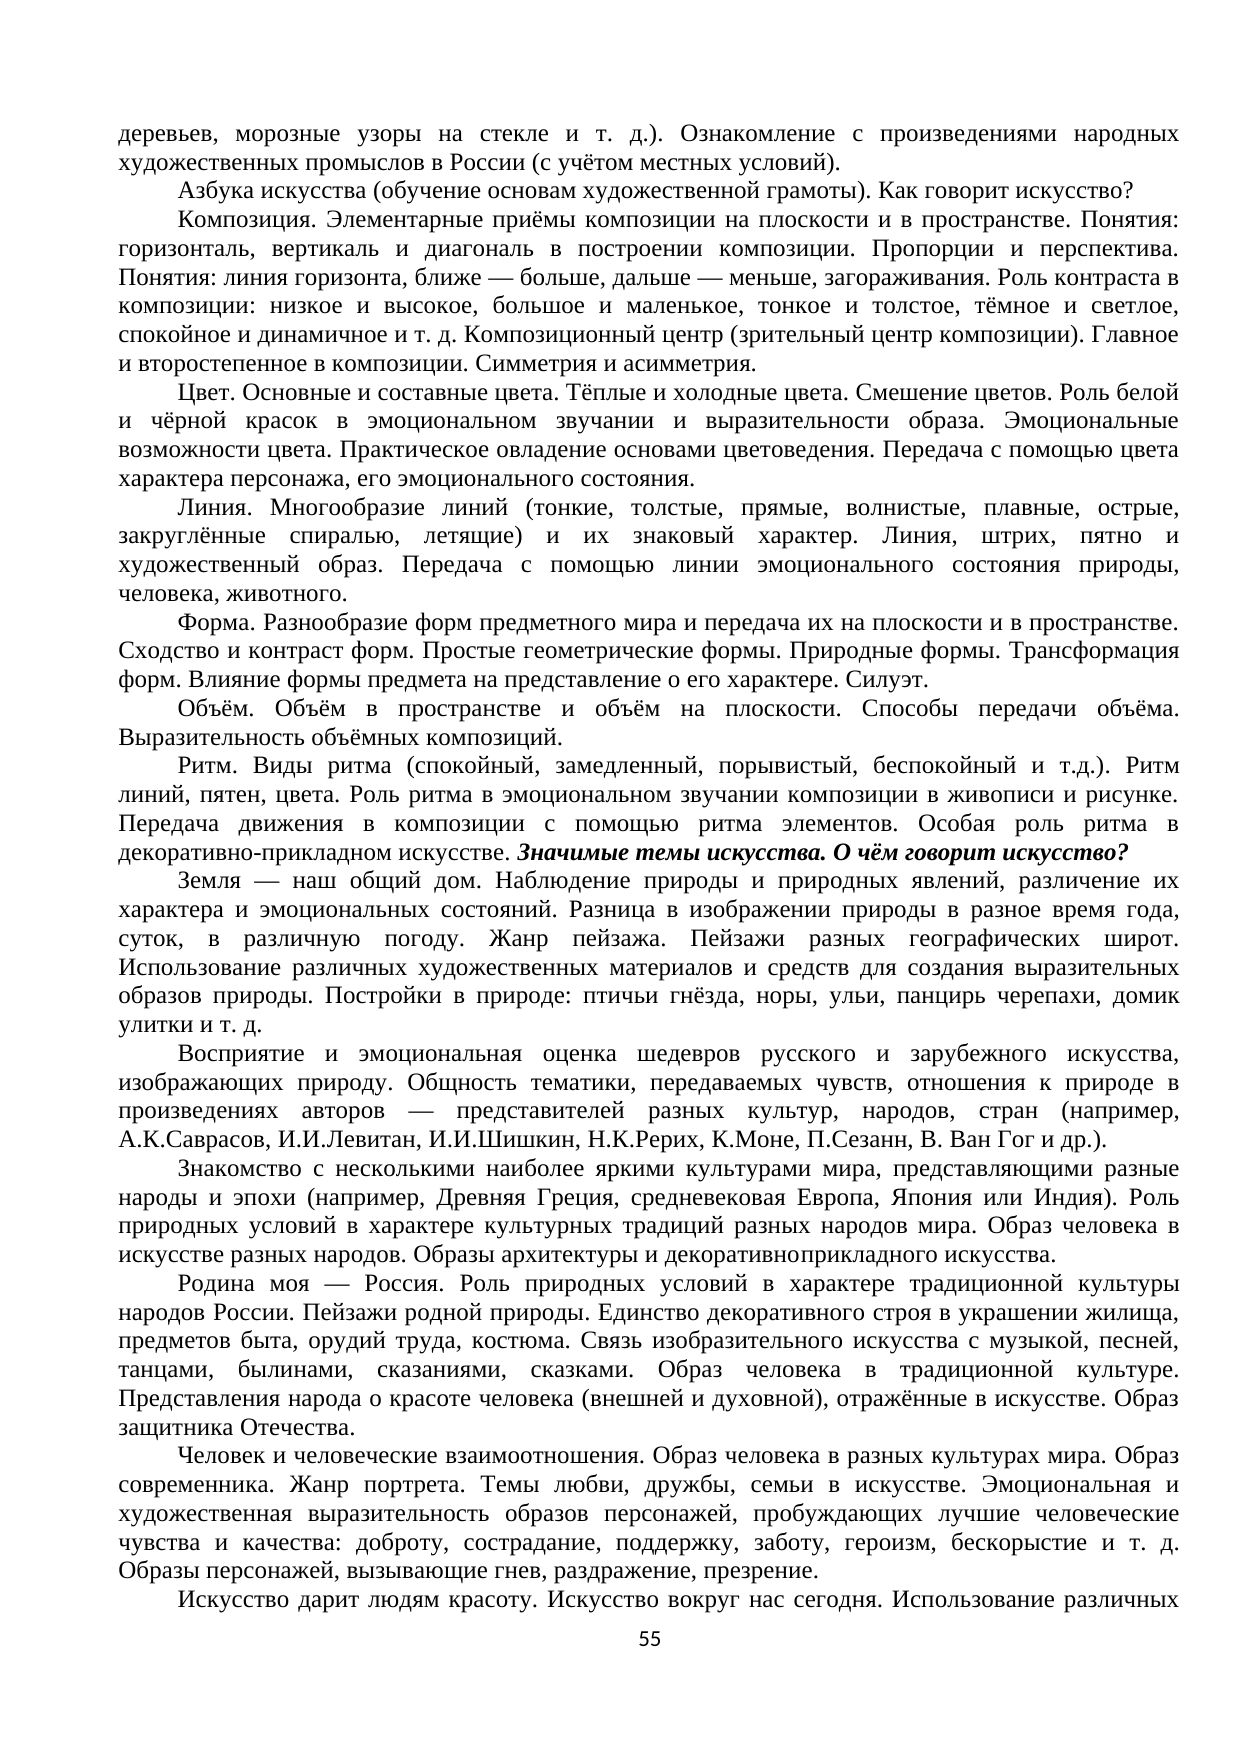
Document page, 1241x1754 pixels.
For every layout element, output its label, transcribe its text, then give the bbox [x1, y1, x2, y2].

text Человек и человеческие взаимоотношения. Образ человека в разных культурах мира. Образ современника. Жанр портрета. Темы любви, дружбы, семьи в искусстве. Эмоциональная и художественная выразительность образов персонажей, пробуждающих лучшие человеческие чувства и качества: доброту, сострадание, поддержку, заботу, героизм, бескорыстие и т. д. Образы персонажей, вызывающие гнев, раздражение, презрение. [118, 1441, 1181, 1584]
text Ритм. Виды ритма (спокойный, замедленный, порывистый, беспокойный и т.д.). Ритм линий, пятен, цвета. Роль ритма в эмоциональном звучании композиции в живописи и рисунке. Передача движения в композиции с помощью ритма элементов. Особая роль ритма в декоративно-прикладном искусстве. Значимые темы искусства. О чём говорит искусство? [118, 751, 1181, 866]
text Композиция. Элементарные приёмы композиции на плоскости и в пространстве. Понятия: горизонталь, вертикаль и диагональ в построении композиции. Пропорции и перспектива. Понятия: линия горизонта, ближе — больше, дальше — меньше, загораживания. Роль контраста в композиции: низкое и высокое, большое и маленькое, тонкое и толстое, тёмное и светлое, спокойное и динамичное и т. д. Композиционный центр (зрительный центр композиции). Главное и второстепенное в композиции. Симметрия и асимметрия. [118, 204, 1181, 377]
text Цвет. Основные и составные цвета. Тёплые и холодные цвета. Смешение цветов. Роль белой и чёрной красок в эмоциональном звучании и выразительности образа. Эмоциональные возможности цвета. Практическое овладение основами цветоведения. Передача с помощью цвета характера персонажа, его эмоционального состояния. [118, 377, 1181, 492]
text Земля — наш общий дом. Наблюдение природы и природных явлений, различение их характера и эмоциональных состояний. Разница в изображении природы в разное время года, суток, в различную погоду. Жанр пейзажа. Пейзажи разных географических широт. Использование различных художественных материалов и средств для создания выразительных образов природы. Постройки в природе: птичьи гнёзда, норы, ульи, панцирь черепахи, домик улитки и т. д. [118, 866, 1181, 1038]
text Форма. Разнообразие форм предметного мира и передача их на плоскости и в пространстве. Сходство и контраст форм. Простые геометрические формы. Природные формы. Трансформация форм. Влияние формы предмета на представление о его характере. Силуэт. [118, 607, 1181, 693]
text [118, 1584, 1181, 1613]
text Линия. Многообразие линий (тонкие, толстые, прямые, волнистые, плавные, острые, закруглённые спиралью, летящие) и их знаковый характер. Линия, штрих, пятно и художественный образ. Передача с помощью линии эмоционального состояния природы, человека, животного. [118, 492, 1181, 607]
text Объём. Объём в пространстве и объём на плоскости. Способы передачи объёма. Выразительность объёмных композиций. [118, 693, 1181, 751]
text Знакомство с несколькими наиболее яркими культурами мира, представляющими разные народы и эпохи (например, Древняя Греция, средневековая Европа, Япония или Индия). Роль природных условий в характере культурных традиций разных народов мира. Образ человека в искусстве разных народов. Образы архитектуры и декоративноприкладного искусства. [118, 1153, 1181, 1268]
text Восприятие и эмоциональная оценка шедевров русского и зарубежного искусства, изображающих природу. Общность тематики, передаваемых чувств, отношения к природе в произведениях авторов — представителей разных культур, народов, стран (например, А.К.Саврасов, И.И.Левитан, И.И.Шишкин, Н.К.Рерих, К.Моне, П.Сезанн, В. Ван Гог и др.). [118, 1038, 1181, 1153]
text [118, 118, 1181, 176]
text Родина моя — Россия. Роль природных условий в характере традиционной культуры народов России. Пейзажи родной природы. Единство декоративного строя в украшении жилища, предметов быта, орудий труда, костюма. Связь изобразительного искусства с музыкой, песней, танцами, былинами, сказаниями, сказками. Образ человека в традиционной культуре. Представления народа о красоте человека (внешней и духовной), отражённые в искусстве. Образ защитника Отечества. [118, 1268, 1181, 1441]
text Азбука искусства (обучение основам художественной грамоты). Как говорит искусство? [118, 176, 1181, 204]
